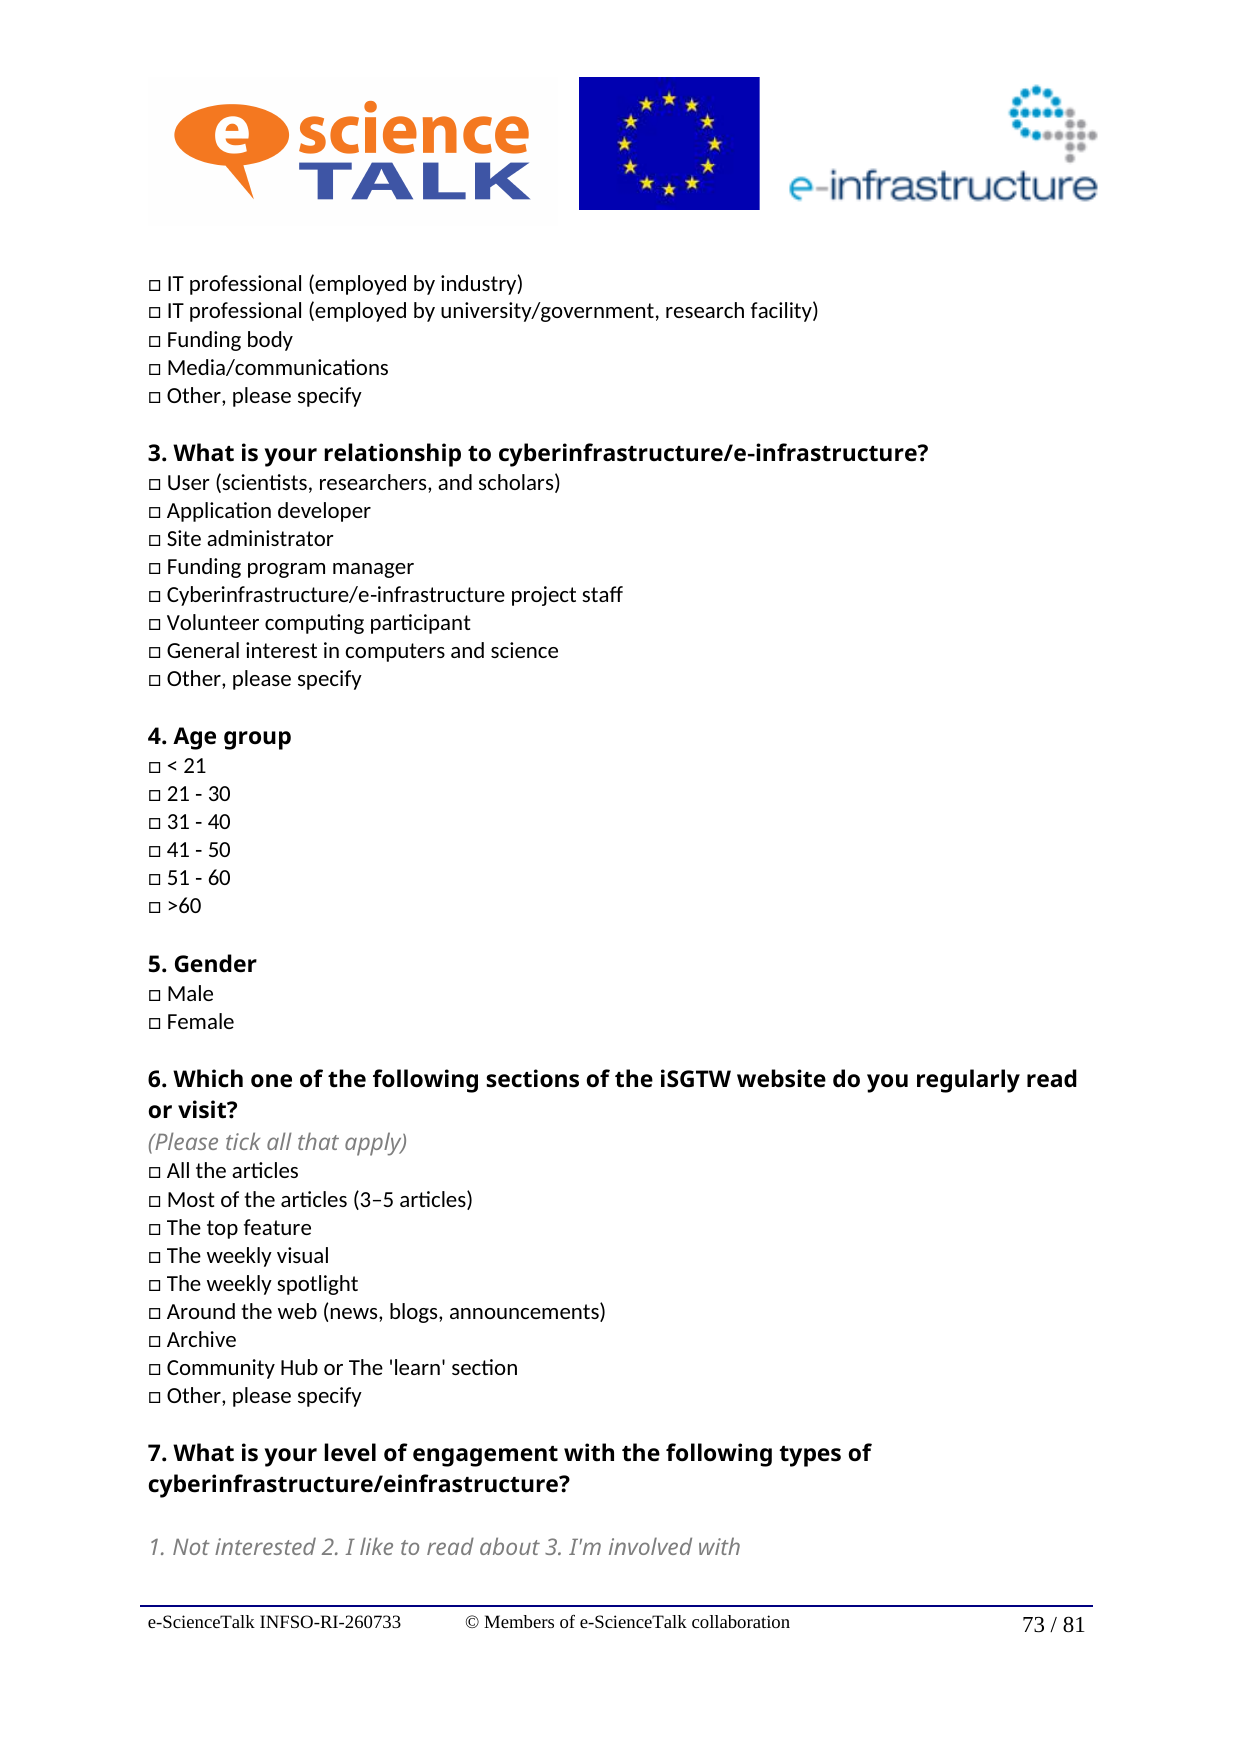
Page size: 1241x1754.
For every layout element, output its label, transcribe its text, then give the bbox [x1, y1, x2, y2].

text □ Female [148, 1007, 1092, 1035]
text 6. Which one of the following sections of the iSGTW website do you regularly read or visit? [148, 1063, 1092, 1125]
text 7. What is your level of engagement with the following types of cyberinfrastructure/einfrastructure? [148, 1437, 1092, 1499]
text □ >60 [148, 892, 1092, 919]
text □ General interest in computers and science [148, 636, 1092, 664]
text □ Application developer [148, 496, 1092, 524]
text □ Community Hub or The 'learn' section [148, 1353, 1092, 1381]
text □ Funding body [148, 325, 1092, 353]
text □ 21 ‐ 30 [148, 779, 1092, 807]
text □ IT professional (employed by industry) [148, 269, 1092, 297]
text 1. Not interested 2. I like to read about 3. I'm involved with [148, 1531, 1092, 1562]
text □ Cyberinfrastructure/e‐infrastructure project staff [148, 580, 1092, 608]
text (Please tick all that apply) [148, 1125, 1092, 1157]
picture [782, 77, 1106, 210]
text □ Around the web (news, blogs, announcements) [148, 1297, 1092, 1325]
text □ The top feature [148, 1213, 1092, 1241]
text □ The weekly spotlight [148, 1269, 1092, 1297]
text 3. What is your relationship to cyberinfrastructure/e‐infrastructure? [148, 437, 1092, 468]
picture [579, 77, 760, 210]
text □ Other, please specify [148, 664, 1092, 692]
text 5. Gender [148, 948, 1092, 979]
text □ IT professional (employed by university/government, research facility) [148, 297, 1092, 325]
text □ Other, please specify [148, 381, 1092, 409]
text □ 31 ‐ 40 [148, 807, 1092, 836]
text □ Media/communications [148, 353, 1092, 381]
text □ 51 ‐ 60 [148, 863, 1092, 892]
text □ All the articles [148, 1157, 1092, 1185]
text □ The weekly visual [148, 1241, 1092, 1269]
text □ Male [148, 979, 1092, 1007]
text □ Most of the articles (3–5 articles) [148, 1185, 1092, 1213]
text □ User (scientists, researchers, and scholars) [148, 468, 1092, 496]
text □ 41 ‐ 50 [148, 836, 1092, 863]
text □ Other, please specify [148, 1381, 1092, 1409]
text □ Volunteer computing participant [148, 608, 1092, 636]
text □ Funding program manager [148, 552, 1092, 580]
text □ < 21 [148, 751, 1092, 779]
picture [147, 77, 558, 226]
text □ Site administrator [148, 524, 1092, 552]
text 4. Age group [148, 720, 1092, 751]
text □ Archive [148, 1325, 1092, 1353]
